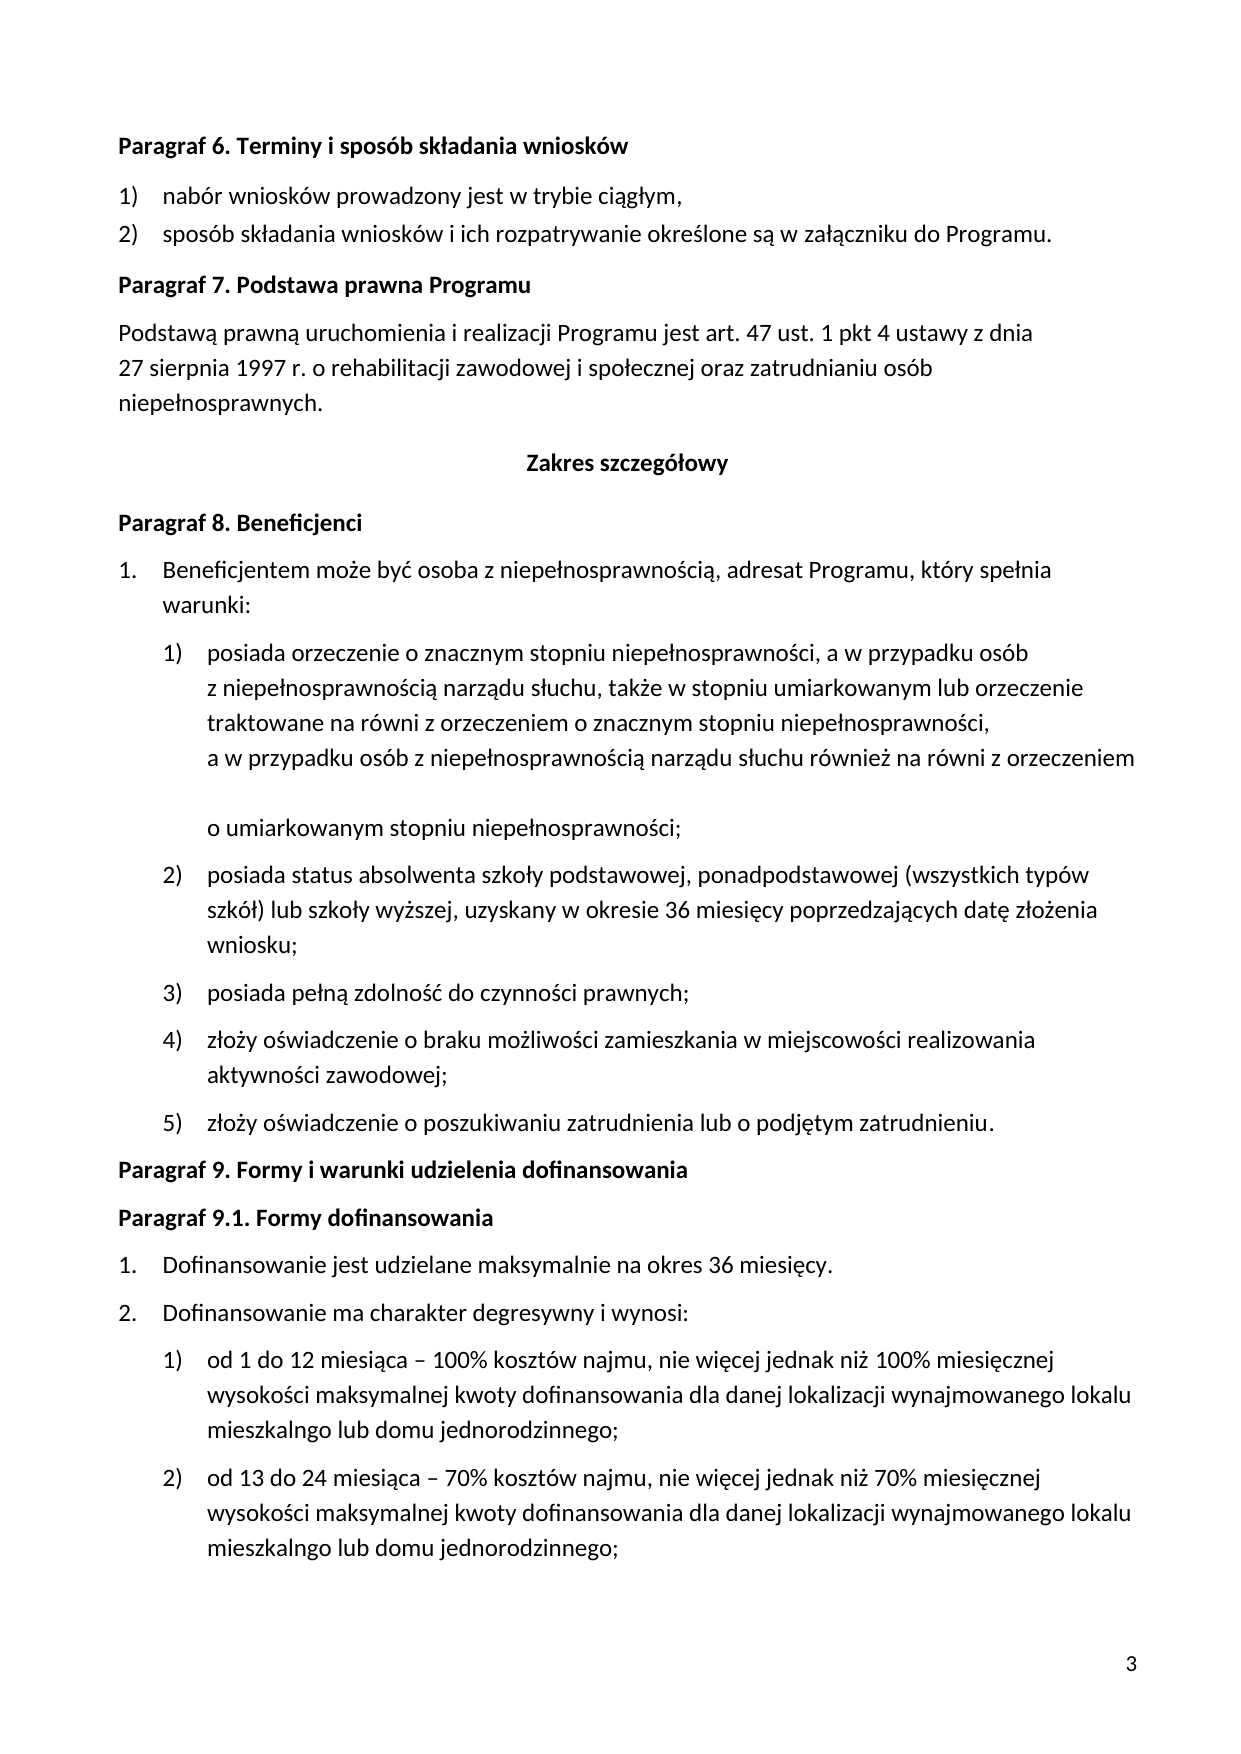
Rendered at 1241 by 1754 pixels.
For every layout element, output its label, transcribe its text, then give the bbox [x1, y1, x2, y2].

text Paragraf 6. Terminy i sposób składania wniosków [118, 130, 1137, 160]
text Paragraf 7. Podstawa prawna Programu [118, 269, 1137, 300]
text Paragraf 9.1. Formy dofinansowania [118, 1202, 1137, 1232]
text Paragraf 9. Formy i warunki udzielenia dofinansowania [118, 1154, 1137, 1185]
list od 13 do 24 miesiąca – 70% kosztów najmu, nie więcej jednak niż 70% miesięcznej wysokości maksymalnej kwoty dofinansowania dla danej lokalizacji wynajmowanego lokalu mieszkalngo lub domu jednorodzinnego; [162, 1462, 1137, 1562]
list Beneficjentem może być osoba z niepełnosprawnością, adresat Programu, który spełnia warunki: [118, 554, 1137, 620]
text Paragraf 8. Beneficjenci [118, 507, 1137, 537]
text Podstawą prawną uruchomienia i realizacji Programu jest art. 47 ust. 1 pkt 4 ustawy z dnia 27 sierpnia 1997 r. o rehabilitacji zawodowej i społecznej oraz zatrudnianiu osób niepełnosprawnych. [118, 317, 1137, 417]
list posiada orzeczenie o znacznym stopniu niepełnosprawności, a w przypadku osób z niepełnosprawnością narządu słuchu, także w stopniu umiarkowanym lub orzeczenie traktowane na równi z orzeczeniem o znacznym stopniu niepełnosprawności, a w przypadku osób z niepełnosprawnością narządu słuchu również na równi z orzeczeniem o umiarkowanym stopniu niepełnosprawności; [162, 637, 1137, 842]
list nabór wniosków prowadzony jest w trybie ciągłym, [118, 181, 1137, 211]
list złoży oświadczenie o poszukiwaniu zatrudnienia lub o podjętym zatrudnieniu. [162, 1107, 1137, 1137]
list posiada pełną zdolność do czynności prawnych; [162, 977, 1137, 1007]
list Dofinansowanie jest udzielane maksymalnie na okres 36 miesięcy. [118, 1249, 1137, 1280]
list złoży oświadczenie o braku możliwości zamieszkania w miejscowości realizowania aktywności zawodowej; [162, 1024, 1137, 1090]
list sposób składania wniosków i ich rozpatrywanie określone są w załączniku do Programu. [118, 219, 1137, 249]
list posiada status absolwenta szkoły podstawowej, ponadpodstawowej (wszystkich typów szkół) lub szkoły wyższej, uzyskany w okresie 36 miesięcy poprzedzających datę złożenia wniosku; [162, 859, 1137, 960]
list od 1 do 12 miesiąca – 100% kosztów najmu, nie więcej jednak niż 100% miesięcznej wysokości maksymalnej kwoty dofinansowania dla danej lokalizacji wynajmowanego lokalu mieszkalngo lub domu jednorodzinnego; [162, 1344, 1137, 1445]
text Zakres szczegółowy [118, 447, 1137, 477]
list Dofinansowanie ma charakter degresywny i wynosi: [118, 1297, 1137, 1327]
